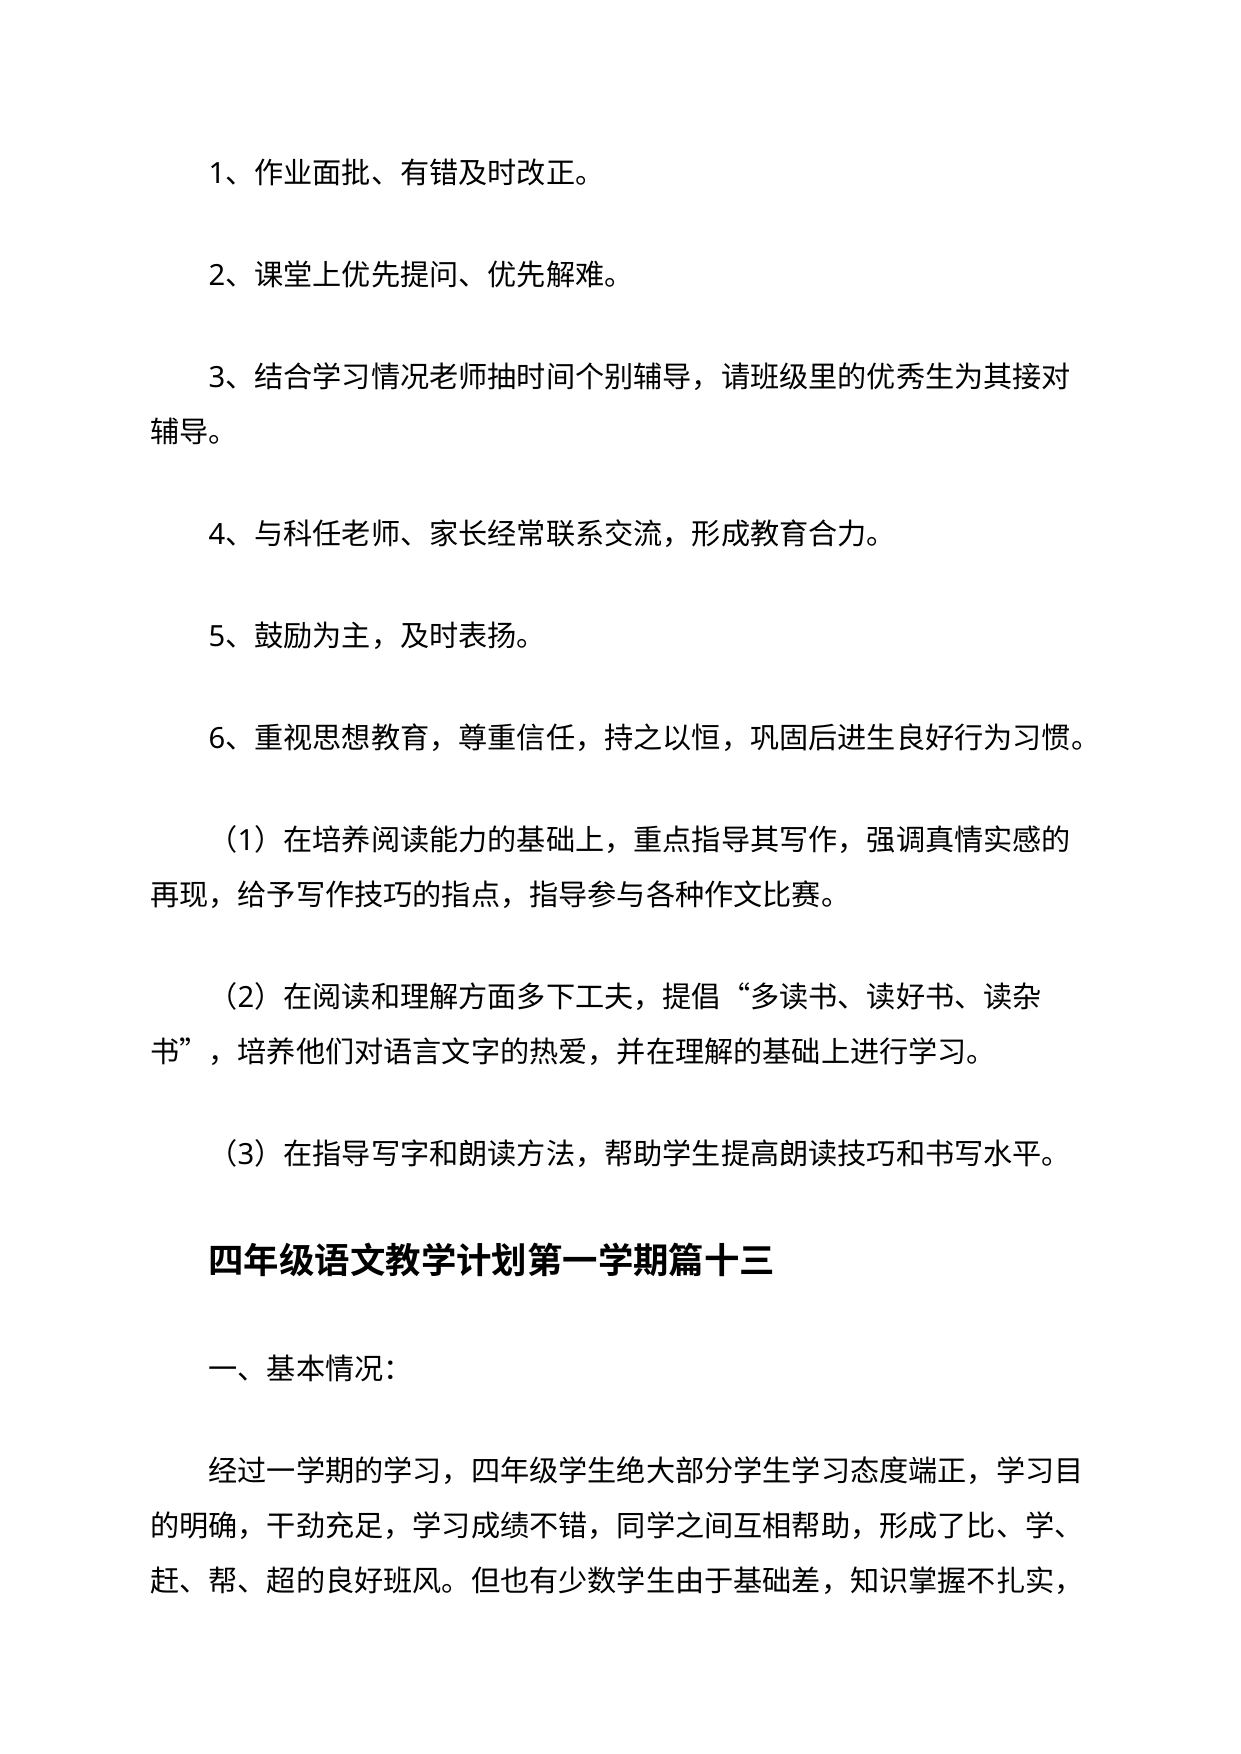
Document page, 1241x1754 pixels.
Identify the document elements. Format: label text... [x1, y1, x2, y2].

text 4、与科任老师、家长经常联系交流，形成教育合力。 [150, 511, 1090, 553]
text （3）在指导写字和朗读方法，帮助学生提高朗读技巧和书写水平。 [150, 1130, 1090, 1173]
text （1）在培养阅读能力的基础上，重点指导其写作，强调真情实感的再现，给予写作技巧的指点，指导参与各种作文比赛。 [150, 817, 1090, 914]
text 1、作业面批、有错及时改正。 [150, 150, 1090, 192]
text 3、结合学习情况老师抽时间个别辅导，请班级里的优秀生为其接对辅导。 [150, 354, 1090, 451]
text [150, 1447, 1090, 1599]
text （2）在阅读和理解方面多下工夫，提倡“多读书、读好书、读杂书”，培养他们对语言文字的热爱，并在理解的基础上进行学习。 [150, 973, 1090, 1071]
text 一、基本情况： [150, 1346, 1090, 1388]
text 5、鼓励为主，及时表扬。 [150, 613, 1090, 655]
text 6、重视思想教育，尊重信任，持之以恒，巩固后进生良好行为习惯。 [150, 715, 1090, 757]
text 2、课堂上优先提问、优先解难。 [150, 252, 1090, 294]
text 四年级语文教学计划第一学期篇十三 [150, 1232, 1090, 1283]
